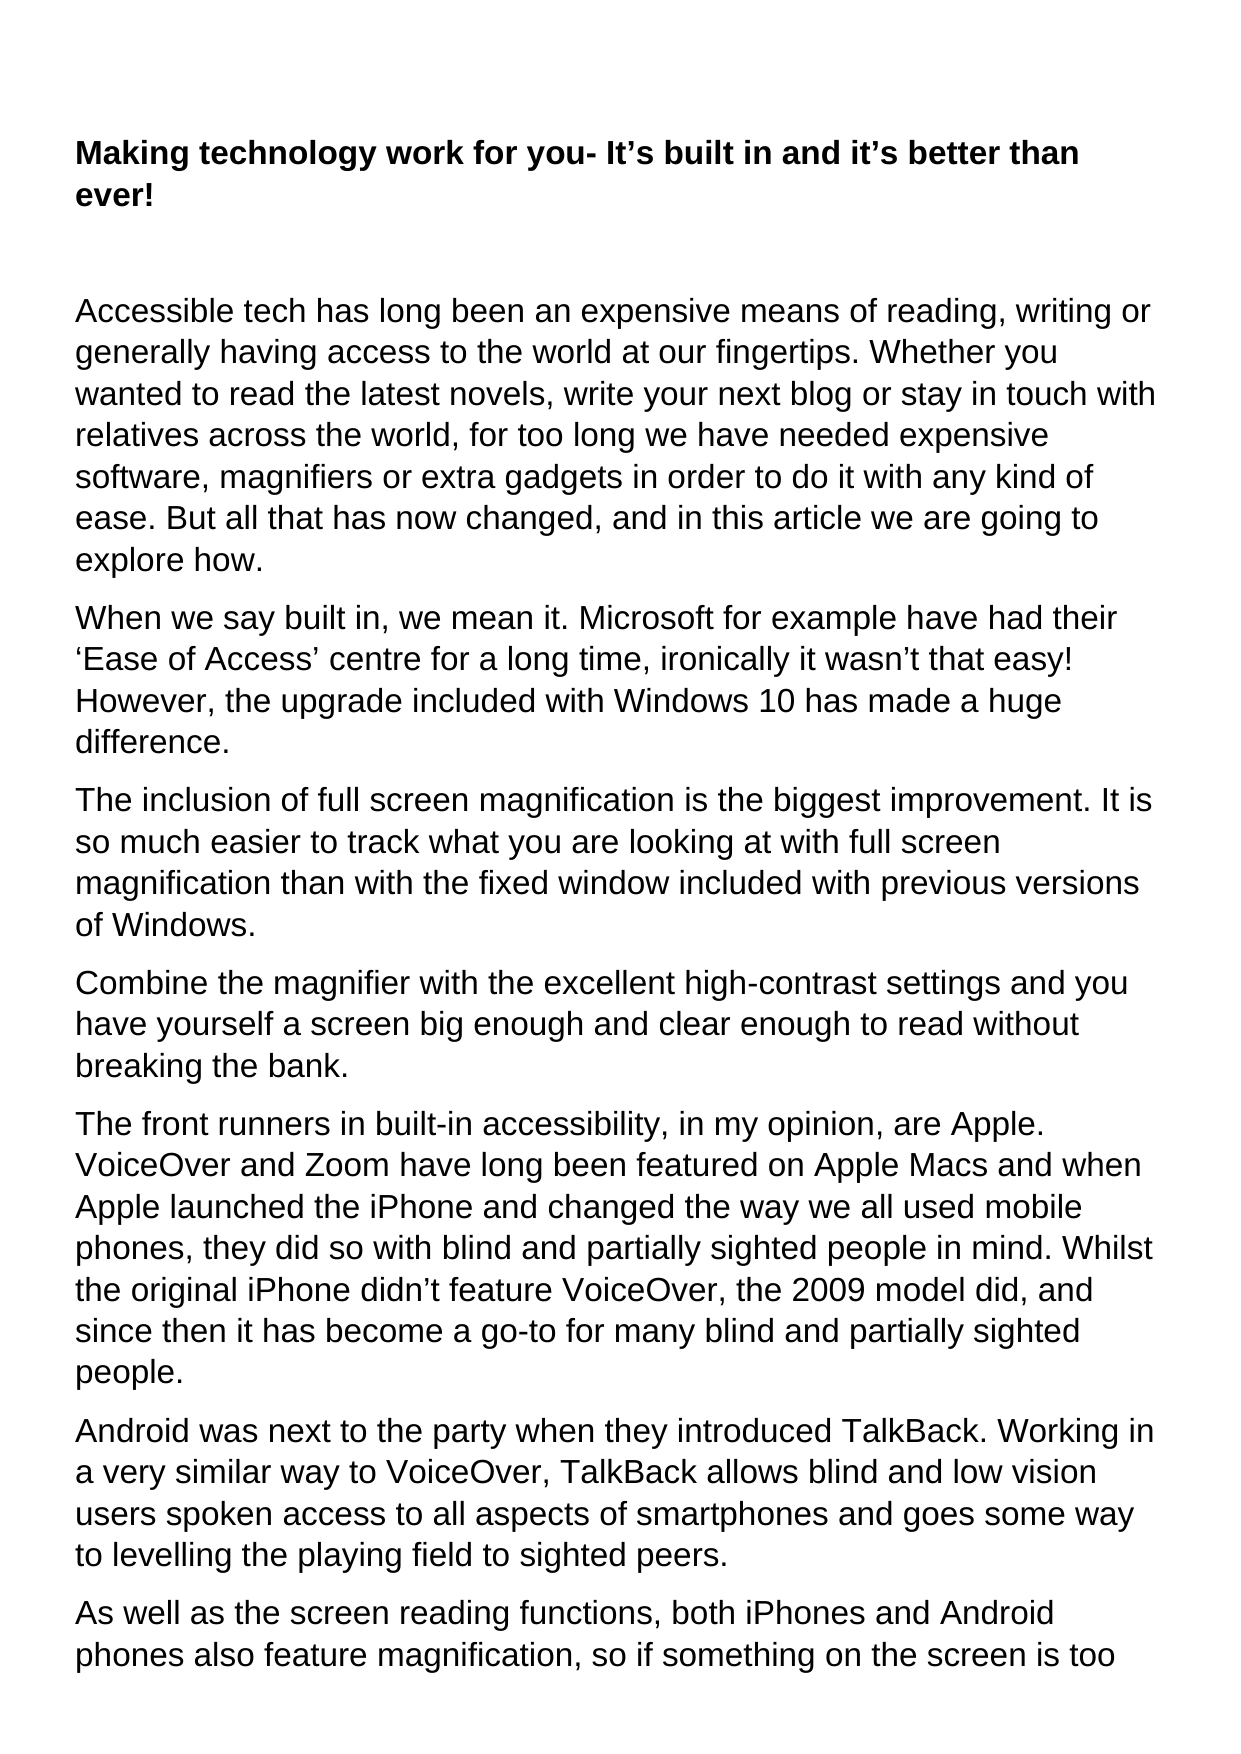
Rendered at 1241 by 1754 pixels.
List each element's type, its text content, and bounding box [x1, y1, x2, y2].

text When we say built in, we mean it. Microsoft for example have had their ‘Ease of Access’ centre for a long time, ironically it wasn’t that easy! However, the upgrade included with Windows 10 has made a huge difference. [75, 598, 1165, 761]
text Accessible tech has long been an expensive means of reading, writing or generally having access to the world at our fingertips. Whether you wanted to read the latest novels, write your next blog or stay in touch with relatives across the world, for too long we have needed expensive software, magnifiers or extra gadgets in order to do it with any kind of ease. But all that has now changed, and in this article we are going to explore how. [75, 291, 1165, 578]
text Making technology work for you- It’s built in and it’s better than ever! [75, 133, 1165, 213]
text The front runners in built-in accessibility, in my opinion, are Apple. VoiceOver and Zoom have long been featured on Apple Macs and when Apple launched the iPhone and changed the way we all used mobile phones, they did so with blind and partially sighted people in mind. Whilst the original iPhone didn’t feature VoiceOver, the 2009 model did, and since then it has become a go-to for many blind and partially sighted people. [75, 1104, 1165, 1391]
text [75, 1593, 1165, 1673]
text Combine the magnifier with the excellent high-contrast settings and you have yourself a screen big enough and clear enough to read without breaking the bank. [75, 963, 1165, 1084]
text Android was next to the party when they introduced TalkBack. Working in a very similar way to VoiceOver, TalkBack allows blind and low vision users spoken access to all aspects of smartphones and goes some way to levelling the playing field to sighted peers. [75, 1411, 1165, 1573]
text The inclusion of full screen magnification is the biggest improvement. It is so much easier to track what you are looking at with full screen magnification than with the fixed window included with previous versions of Windows. [75, 780, 1165, 943]
